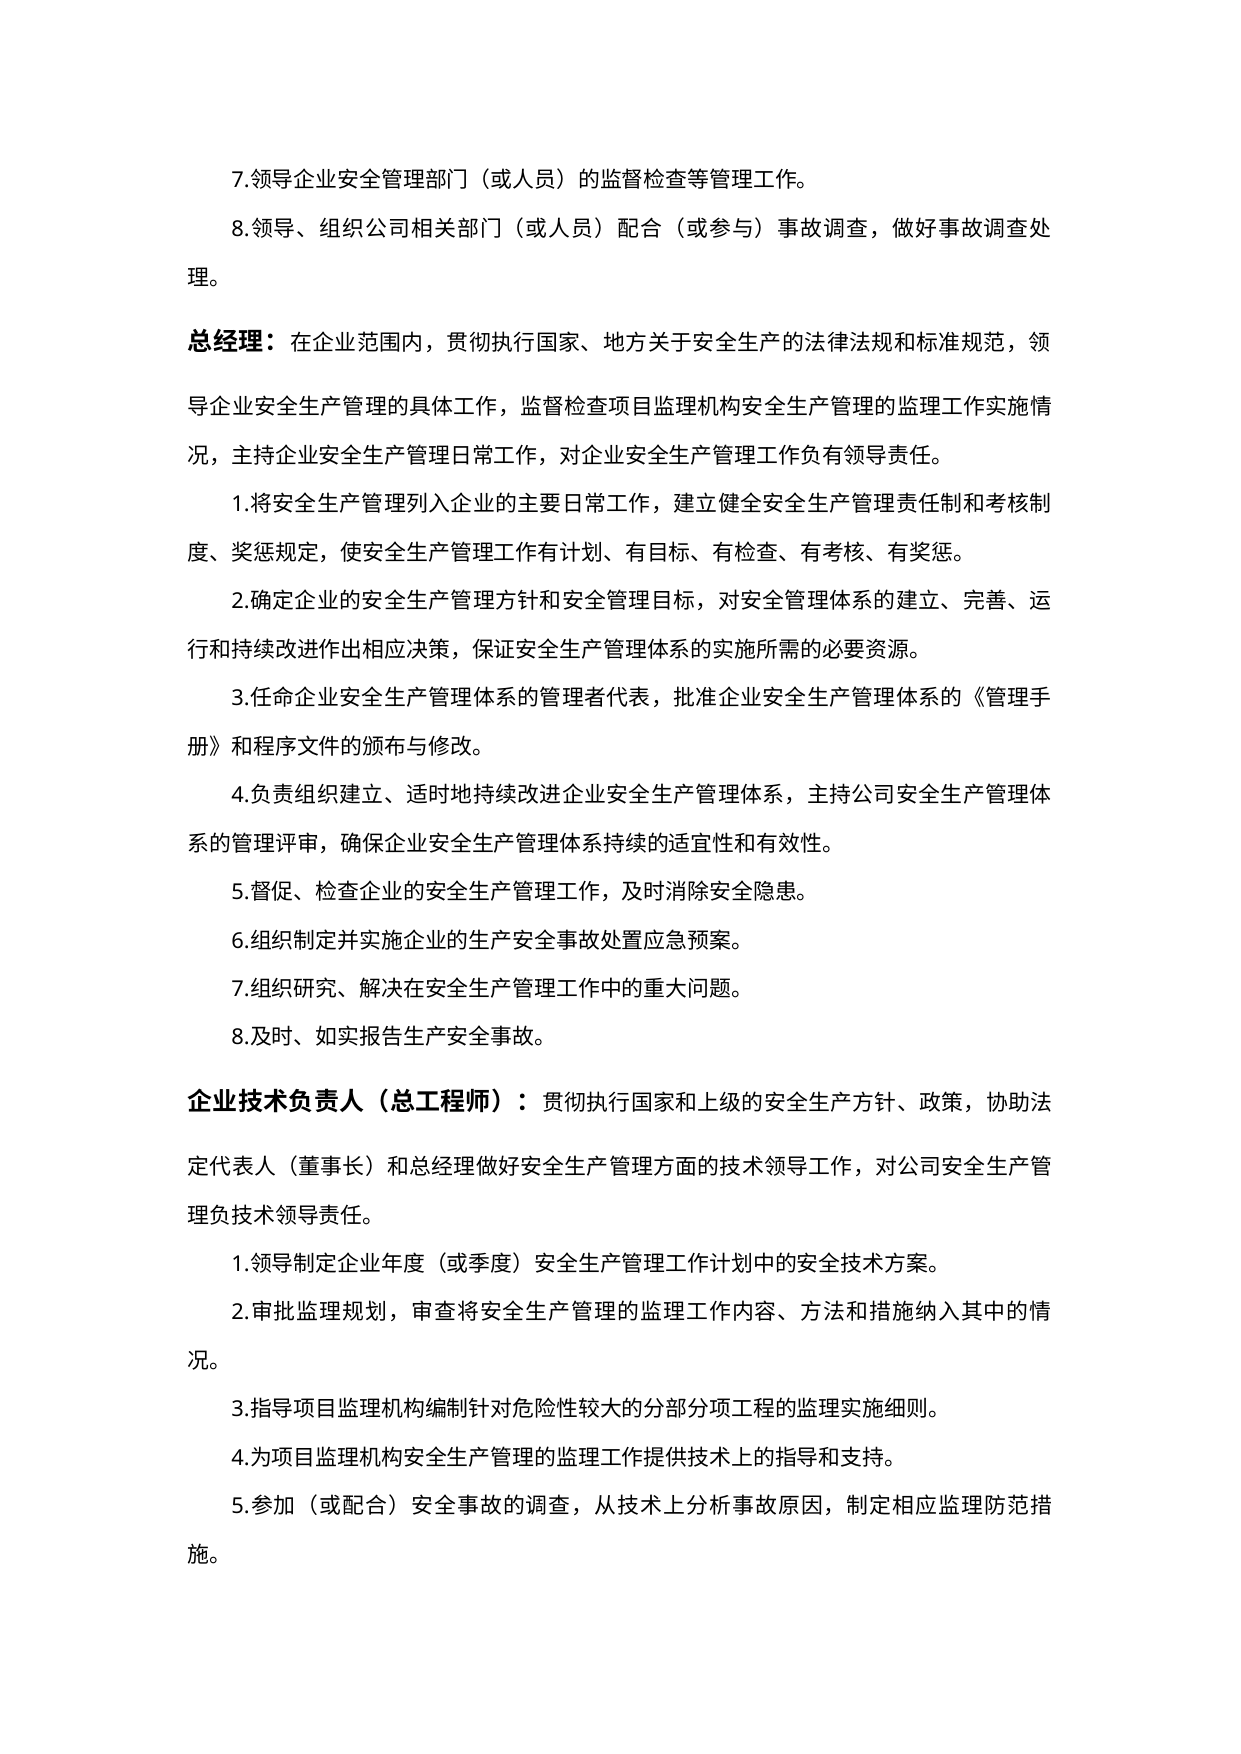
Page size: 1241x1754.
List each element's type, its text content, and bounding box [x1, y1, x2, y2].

text 企业技术负责人（总工程师）：贯彻执行国家和上级的安全生产方针、政策，协助法定代表人（董事长）和总经理做好安全生产管理方面的技术领导工作，对公司安全生产管理负技术领导责任。 [187, 1067, 1053, 1230]
text 1.领导制定企业年度（或季度）安全生产管理工作计划中的安全技术方案。 [187, 1246, 1053, 1278]
text 2.确定企业的安全生产管理方针和安全管理目标，对安全管理体系的建立、完善、运行和持续改进作出相应决策，保证安全生产管理体系的实施所需的必要资源。 [187, 583, 1053, 664]
text 7.领导企业安全管理部门（或人员）的监督检查等管理工作。 [187, 162, 1053, 194]
text 6.组织制定并实施企业的生产安全事故处置应急预案。 [187, 922, 1053, 955]
text 3.任命企业安全生产管理体系的管理者代表，批准企业安全生产管理体系的《管理手册》和程序文件的颁布与修改。 [187, 680, 1053, 761]
text 1.将安全生产管理列入企业的主要日常工作，建立健全安全生产管理责任制和考核制度、奖惩规定，使安全生产管理工作有计划、有目标、有检查、有考核、有奖惩。 [187, 486, 1053, 567]
text 4.负责组织建立、适时地持续改进企业安全生产管理体系，主持公司安全生产管理体系的管理评审，确保企业安全生产管理体系持续的适宜性和有效性。 [187, 777, 1053, 858]
text 7.组织研究、解决在安全生产管理工作中的重大问题。 [187, 971, 1053, 1003]
text 5.参加（或配合）安全事故的调查，从技术上分析事故原因，制定相应监理防范措施。 [187, 1488, 1053, 1569]
text 8.及时、如实报告生产安全事故。 [187, 1019, 1053, 1052]
text 2.审批监理规划，审查将安全生产管理的监理工作内容、方法和措施纳入其中的情况。 [187, 1294, 1053, 1375]
text 8.领导、组织公司相关部门（或人员）配合（或参与）事故调查，做好事故调查处理。 [187, 210, 1053, 292]
text 总经理：在企业范围内，贯彻执行国家、地方关于安全生产的法律法规和标准规范，领导企业安全生产管理的具体工作，监督检查项目监理机构安全生产管理的监理工作实施情况，主持企业安全生产管理日常工作，对企业安全生产管理工作负有领导责任。 [187, 307, 1053, 470]
text 4.为项目监理机构安全生产管理的监理工作提供技术上的指导和支持。 [187, 1439, 1053, 1472]
text 3.指导项目监理机构编制针对危险性较大的分部分项工程的监理实施细则。 [187, 1391, 1053, 1424]
text 5.督促、检查企业的安全生产管理工作，及时消除安全隐患。 [187, 874, 1053, 907]
